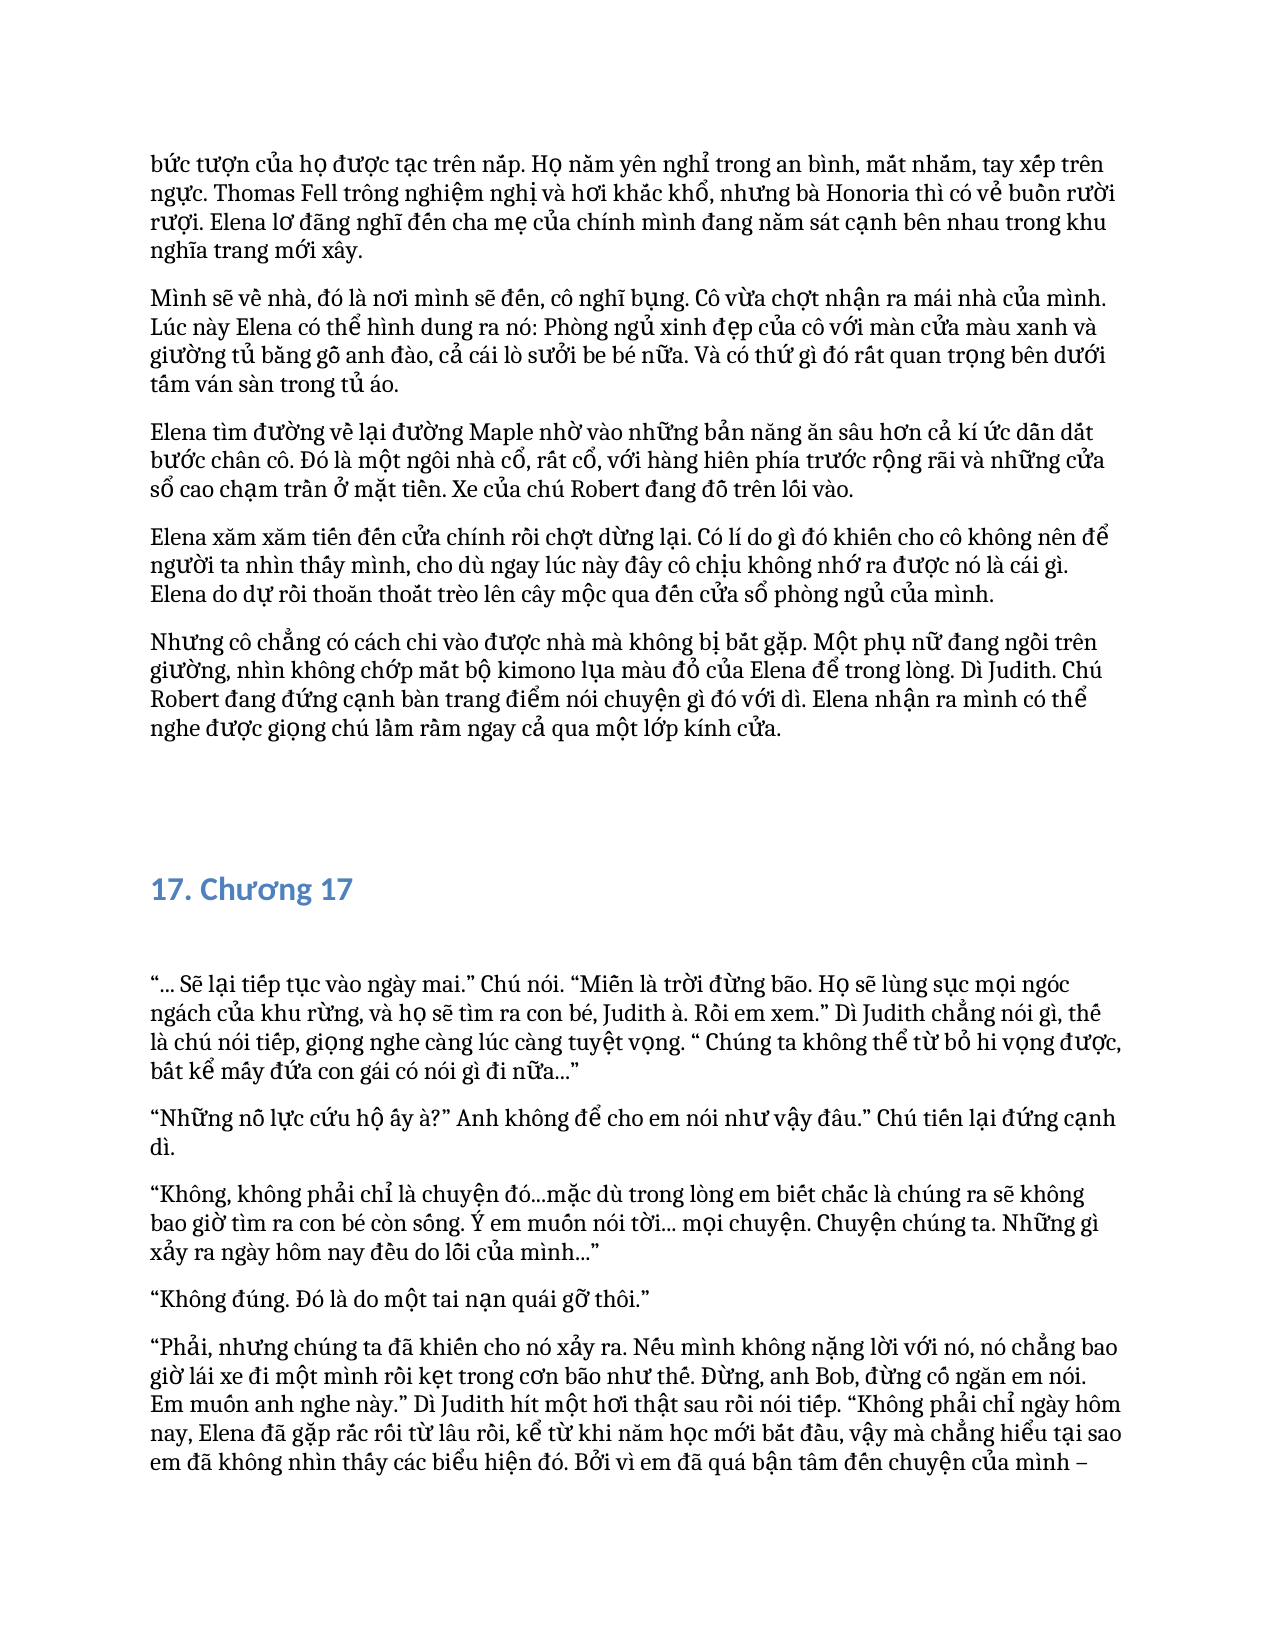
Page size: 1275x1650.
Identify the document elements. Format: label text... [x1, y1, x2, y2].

text “Những nỗ lực cứu hộ ấy à?” Anh không để cho em nói như vậy đâu.” Chú tiến lại đứng cạnh dì. [150, 1104, 1125, 1162]
text Nhưng cô chẳng có cách chi vào được nhà mà không bị bắt gặp. Một phụ nữ đang ngồi trên giường, nhìn không chớp mắt bộ kimono lụa màu đỏ của Elena để trong lòng. Dì Judith. Chú Robert đang đứng cạnh bàn trang điểm nói chuyện gì đó với dì. Elena nhận ra mình có thể nghe được giọng chú lầm rầm ngay cả qua một lớp kính cửa. [150, 627, 1125, 742]
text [150, 1333, 1125, 1477]
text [150, 150, 1125, 265]
text “Không đúng. Đó là do một tai nạn quái gỡ thôi.” [150, 1285, 1125, 1314]
subtitle 17. Chương 17 [150, 868, 1125, 909]
text Elena xăm xăm tiến đến cửa chính rồi chợt dừng lại. Có lí do gì đó khiến cho cô không nên để người ta nhìn thấy mình, cho dù ngay lúc này đây cô chịu không nhớ ra được nó là cái gì. Elena do dự rồi thoăn thoắt trèo lên cây mộc qua đến cửa sổ phòng ngủ của mình. [150, 522, 1125, 609]
text “Không, không phải chỉ là chuyện đó...mặc dù trong lòng em biết chắc là chúng ra sẽ không bao giờ tìm ra con bé còn sống. Ý em muốn nói tời... mọi chuyện. Chuyện chúng ta. Những gì xảy ra ngày hôm nay đều do lỗi của mình...” [150, 1180, 1125, 1267]
text Elena tìm đường về lại đường Maple nhờ vào những bản năng ăn sâu hơn cả kí ức dẫn dắt bước chân cô. Đó là một ngôi nhà cổ, rất cổ, với hàng hiên phía trước rộng rãi và những cửa sổ cao chạm trần ở mặt tiền. Xe của chú Robert đang đỗ trên lối vào. [150, 417, 1125, 504]
text Mình sẽ về nhà, đó là nơi mình sẽ đến, cô nghĩ bụng. Cô vừa chợt nhận ra mái nhà của mình. Lúc này Elena có thể hình dung ra nó: Phòng ngủ xinh đẹp của cô với màn cửa màu xanh và giường tủ bằng gỗ anh đào, cả cái lò sưởi be bé nữa. Và có thứ gì đó rất quan trọng bên dưới tấm ván sàn trong tủ áo. [150, 284, 1125, 399]
text “... Sẽ lại tiếp tục vào ngày mai.” Chú nói. “Miễn là trời đừng bão. Họ sẽ lùng sục mọi ngóc ngách của khu rừng, và họ sẽ tìm ra con bé, Judith à. Rồi em xem.” Dì Judith chẳng nói gì, thế là chú nói tiếp, giọng nghe càng lúc càng tuyệt vọng. “ Chúng ta không thể từ bỏ hi vọng được, bất kể mấy đứa con gái có nói gì đi nữa...” [150, 913, 1125, 1085]
